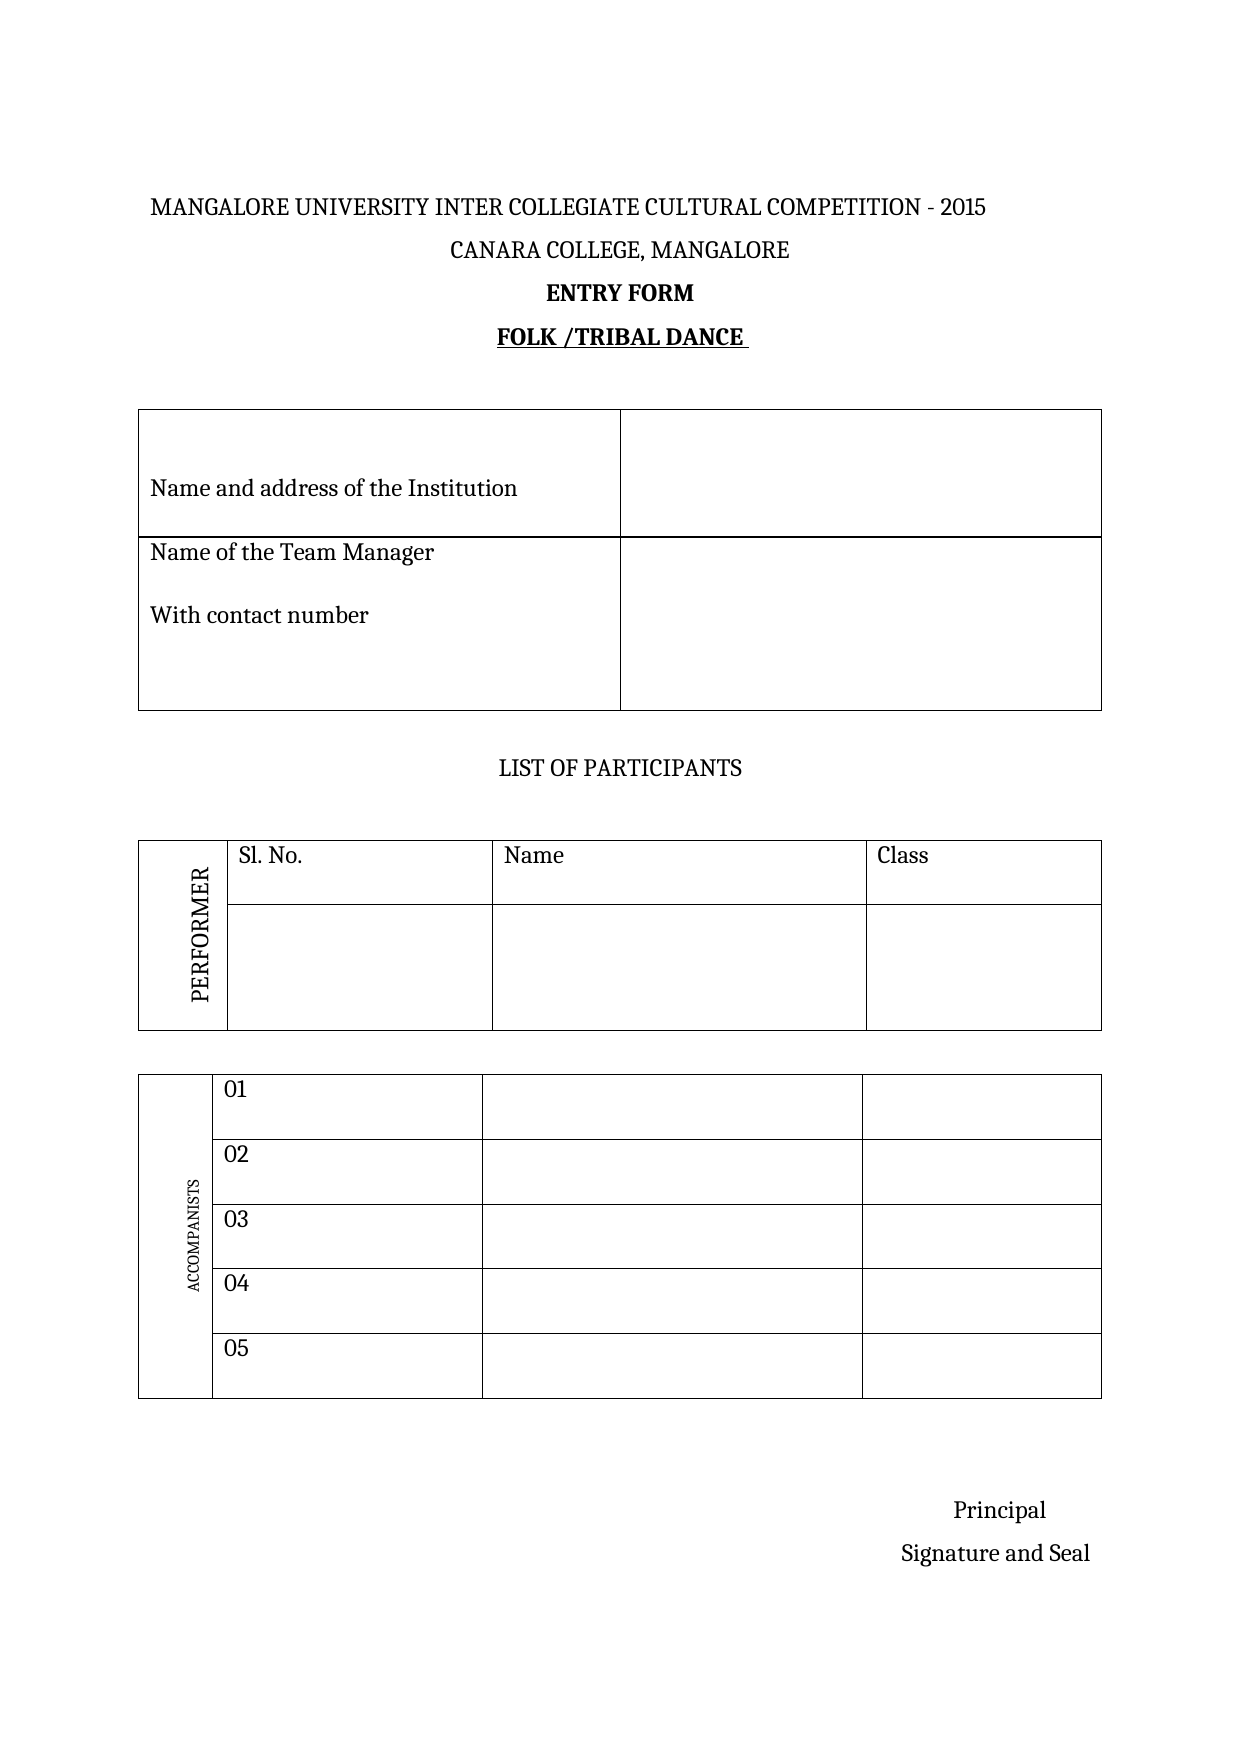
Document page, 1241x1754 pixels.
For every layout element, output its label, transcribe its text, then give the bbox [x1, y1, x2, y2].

table_cell Name of the Team Manager With contact number [139, 538, 620, 710]
table_cell [483, 1334, 862, 1398]
table_cell [863, 1205, 1101, 1268]
table_header Name [493, 841, 866, 904]
table_cell [483, 1140, 862, 1203]
table_cell 05 [213, 1334, 482, 1398]
table_header 01 [213, 1075, 482, 1138]
table_cell [863, 1334, 1101, 1398]
table_header [483, 1075, 862, 1138]
table_cell [493, 905, 866, 1029]
text Signature and Seal [600, 1539, 1090, 1568]
text Principal [600, 1496, 1090, 1525]
table_header Class [867, 841, 1101, 904]
table_cell [867, 905, 1101, 1029]
table_header [621, 410, 1101, 536]
text LIST OF PARTICIPANTS [150, 754, 1090, 783]
table_cell [863, 1140, 1101, 1203]
table_header [863, 1075, 1101, 1138]
table_header Sl. No. [228, 841, 492, 904]
table_cell [483, 1269, 862, 1333]
table_cell 04 [213, 1269, 482, 1333]
table_cell [863, 1269, 1101, 1333]
table_cell [483, 1205, 862, 1268]
table_header ACCOMPANISTS [139, 1075, 212, 1398]
table_header Name and address of the Institution [139, 410, 620, 536]
text FOLK /TRIBAL DANCE [150, 322, 1090, 351]
table_cell 02 [213, 1140, 482, 1203]
text ENTRY FORM [150, 279, 1090, 308]
table_cell [621, 538, 1101, 710]
table_header PERFORMER [139, 841, 227, 1029]
text MANGALORE UNIVERSITY INTER COLLEGIATE CULTURAL COMPETITION - 2015 [150, 193, 1090, 222]
table_cell 03 [213, 1205, 482, 1268]
table_cell [228, 905, 492, 1029]
text CANARA COLLEGE, MANGALORE [150, 236, 1090, 265]
